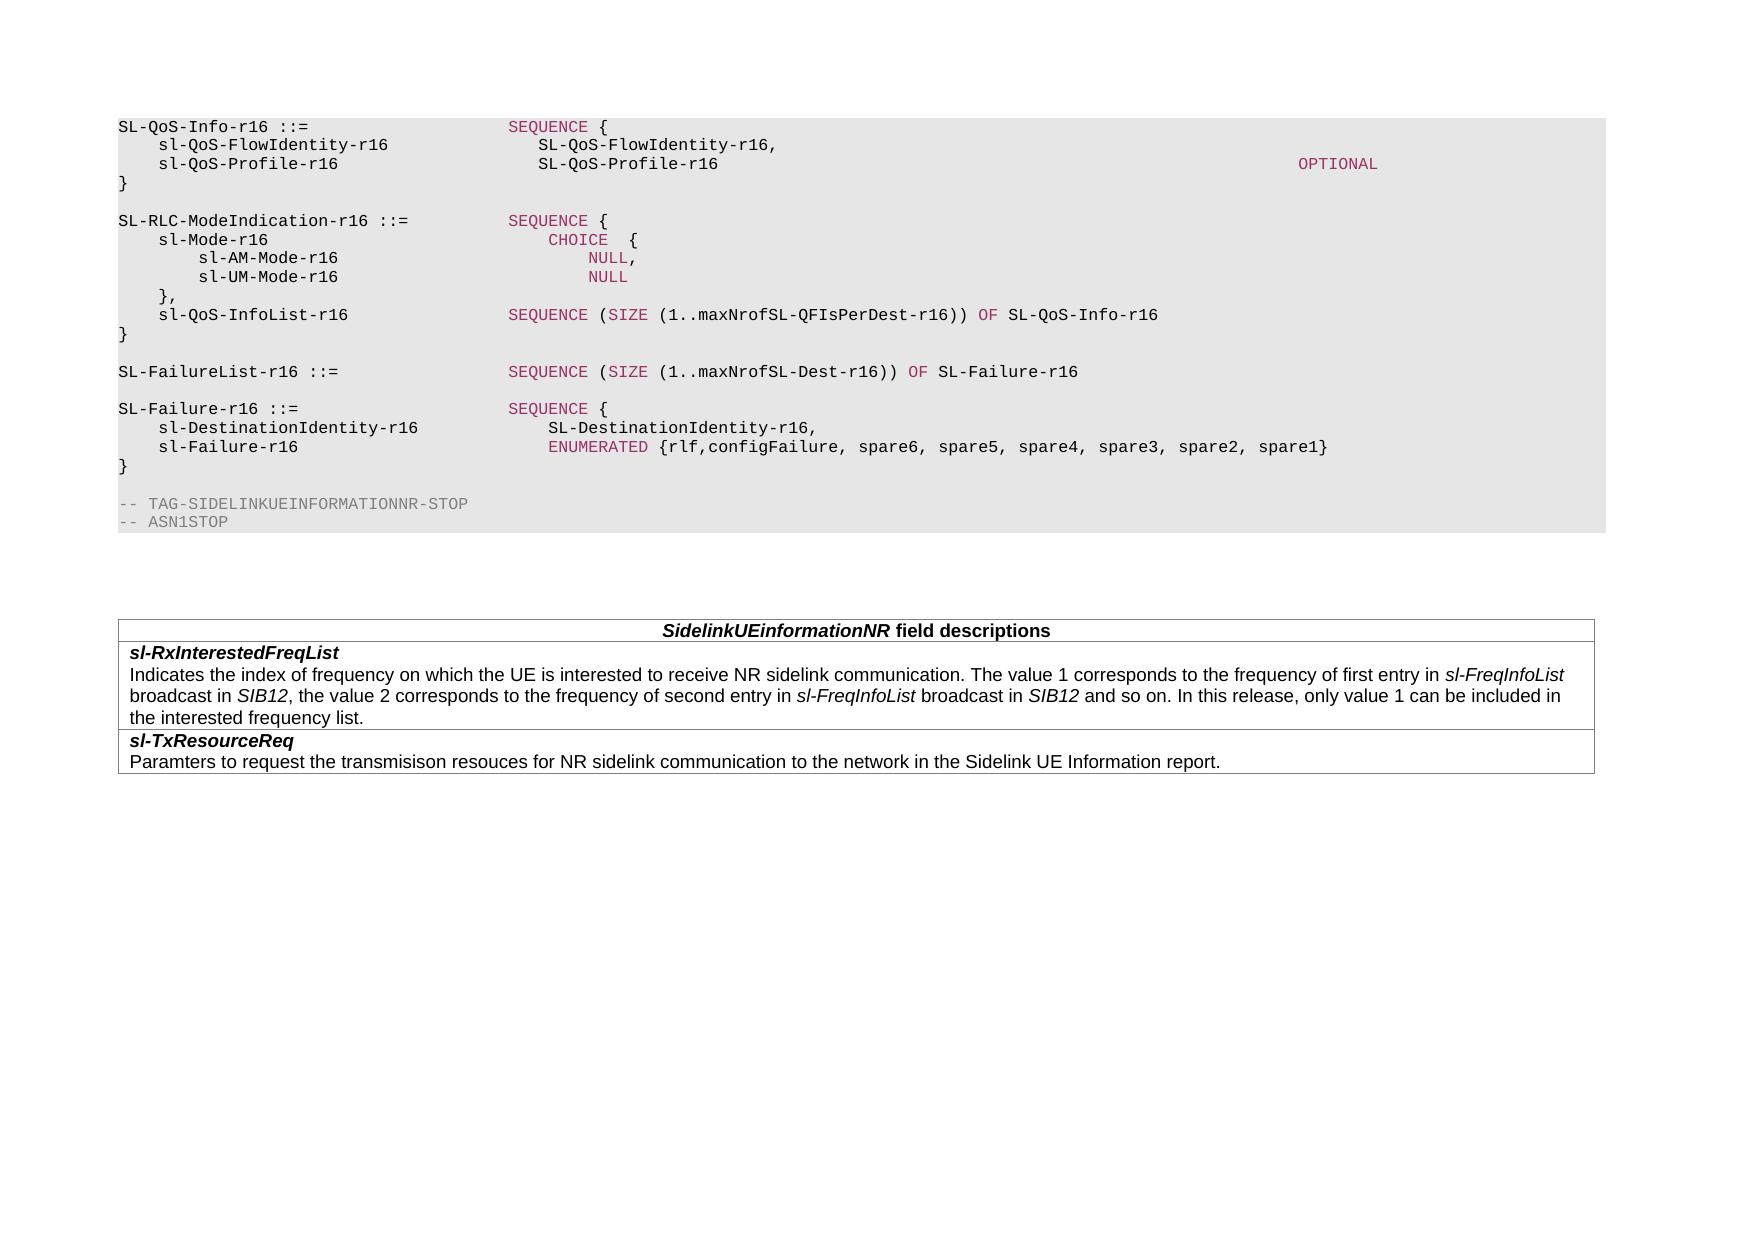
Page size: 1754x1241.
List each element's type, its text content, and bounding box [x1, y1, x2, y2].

text sl-QoS-FlowIdentity-r16 SL-QoS-FlowIdentity-r16, [118, 137, 1606, 156]
text } [118, 457, 1606, 476]
text sl-Mode-r16 CHOICE { [118, 231, 1606, 250]
text SL-RLC-ModeIndication-r16 ::= SEQUENCE { [118, 212, 1606, 231]
text } [118, 175, 1606, 193]
text sl-QoS-Profile-r16 SL-QoS-Profile-r16 OPTIONAL [118, 156, 1606, 175]
table_cell sl-TxResourceReq Paramters to request the transmisison resouces for NR sidelink communication to the network in the Sidelink UE Information report. [119, 730, 1594, 773]
text SL-FailureList-r16 ::= SEQUENCE (SIZE (1..maxNrofSL-Dest-r16)) OF SL-Failure-r16 [118, 363, 1606, 382]
text } [118, 326, 1606, 344]
text sl-UM-Mode-r16 NULL [118, 269, 1606, 288]
text SL-Failure-r16 ::= SEQUENCE { [118, 401, 1606, 420]
text -- TAG-SIDELINKUEINFORMATIONNR-STOP [118, 495, 1606, 514]
text sl-Failure-r16 ENUMERATED {rlf,configFailure, spare6, spare5, spare4, spare3, spare2, spare1} [118, 439, 1606, 457]
text sl-QoS-InfoList-r16 SEQUENCE (SIZE (1..maxNrofSL-QFIsPerDest-r16)) OF SL-QoS-Info-r16 [118, 307, 1606, 326]
table_cell sl-RxInterestedFreqList Indicates the index of frequency on which the UE is interested to receive NR sidelink communication. The value 1 corresponds to the frequency of first entry in sl-FreqInfoList broadcast in SIB12, the value 2 corresponds to the frequency of second entry in sl-FreqInfoList broadcast in SIB12 and so on. In this release, only value 1 can be included in the interested frequency list. [119, 642, 1594, 728]
text -- ASN1STOP [118, 514, 1606, 533]
text }, [118, 288, 1606, 307]
text sl-AM-Mode-r16 NULL, [118, 250, 1606, 269]
text SL-QoS-Info-r16 ::= SEQUENCE { [118, 118, 1606, 137]
text sl-DestinationIdentity-r16 SL-DestinationIdentity-r16, [118, 420, 1606, 439]
table_header SidelinkUEinformationNR field descriptions [119, 620, 1594, 641]
